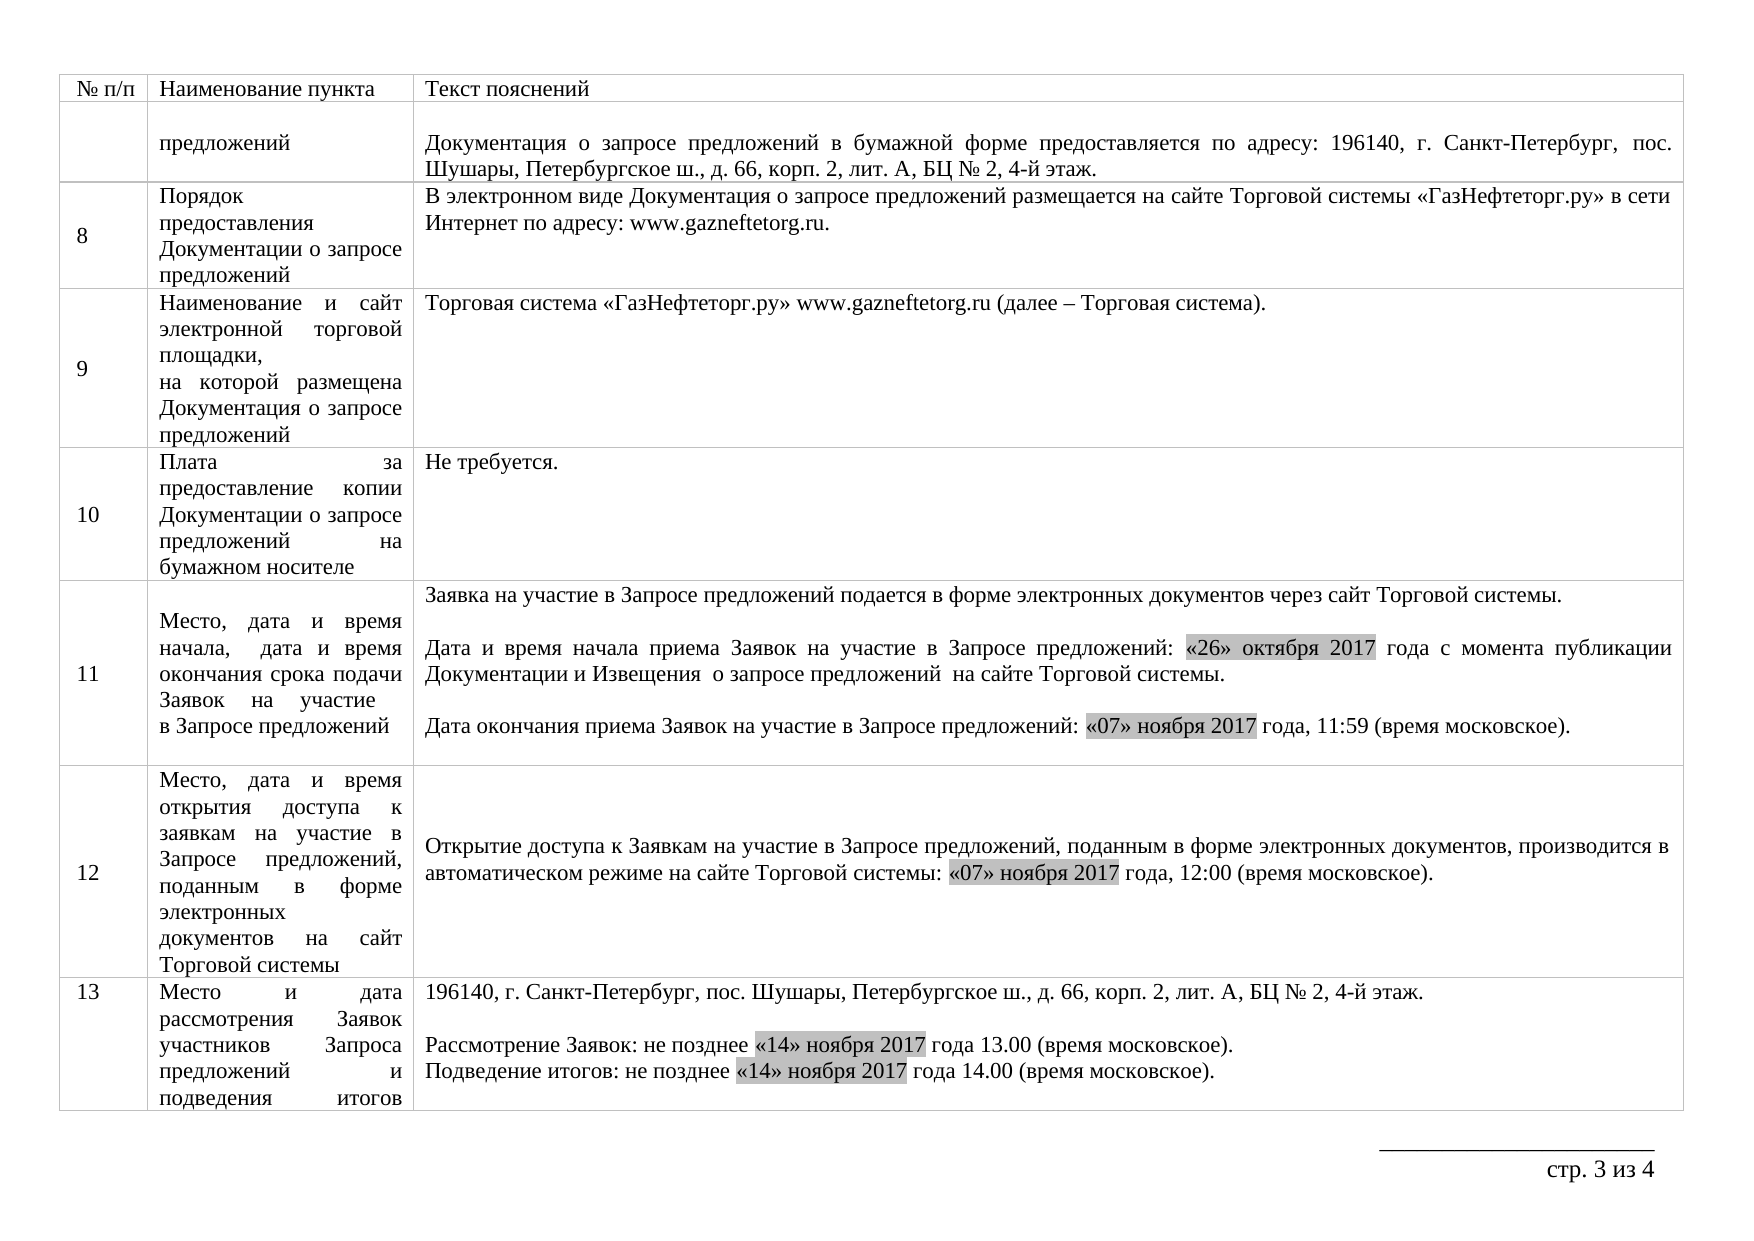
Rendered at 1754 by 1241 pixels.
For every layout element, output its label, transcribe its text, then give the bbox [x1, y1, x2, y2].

table_cell Заявка на участие в Запросе предложений подается в форме электронных документов через сайт Торговой системы. Дата и время начала приема Заявок на участие в Запросе предложений: «26» октября 2017 года с момента публикации Документации и Извещения о запросе предложений на сайте Торговой системы. Дата окончания приема Заявок на участие в Запросе предложений: «07» ноября 2017 года, 11:59 (время московское). [414, 581, 1683, 765]
table_cell Наименование и сайт электронной торговой площадки, на которой размещена Документация о запросе предложений [148, 289, 413, 447]
table_header № п/п [60, 75, 147, 101]
table_cell [60, 581, 147, 765]
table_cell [148, 978, 413, 1110]
table_cell Место, дата и время начала, дата и время окончания срока подачи Заявок на участие в Запросе предложений [148, 581, 413, 765]
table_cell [414, 102, 1683, 181]
table_cell Не требуется. [414, 448, 1683, 580]
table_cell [414, 978, 1683, 1110]
table_cell В электронном виде Документация о запросе предложений размещается на сайте Торговой системы «ГазНефтеторг.ру» в сети Интернет по адресу: www.gazneftetorg.ru. [414, 183, 1683, 288]
table_header Текст пояснений [414, 75, 1683, 101]
table_cell [60, 448, 147, 580]
table_header Наименование пункта [148, 75, 413, 101]
table_cell [60, 978, 147, 1110]
table_cell [60, 289, 147, 447]
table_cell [148, 102, 413, 181]
table_cell [60, 102, 147, 181]
table_cell [60, 766, 147, 977]
table_cell Место, дата и время открытия доступа к заявкам на участие в Запросе предложений, поданным в форме электронных документов на сайт Торговой системы [148, 766, 413, 977]
table_cell Открытие доступа к Заявкам на участие в Запросе предложений, поданным в форме электронных документов, производится в автоматическом режиме на сайте Торговой системы: «07» ноября 2017 года, 12:00 (время московское). [414, 766, 1683, 977]
table_cell Плата за предоставление копии Документации о запросе предложений на бумажном носителе [148, 448, 413, 580]
table_cell Порядок предоставления Документации о запросе предложений [148, 183, 413, 288]
table_cell [60, 183, 147, 288]
table_cell Торговая система «ГазНефтеторг.ру» www.gazneftetorg.ru (далее – Торговая система). [414, 289, 1683, 447]
